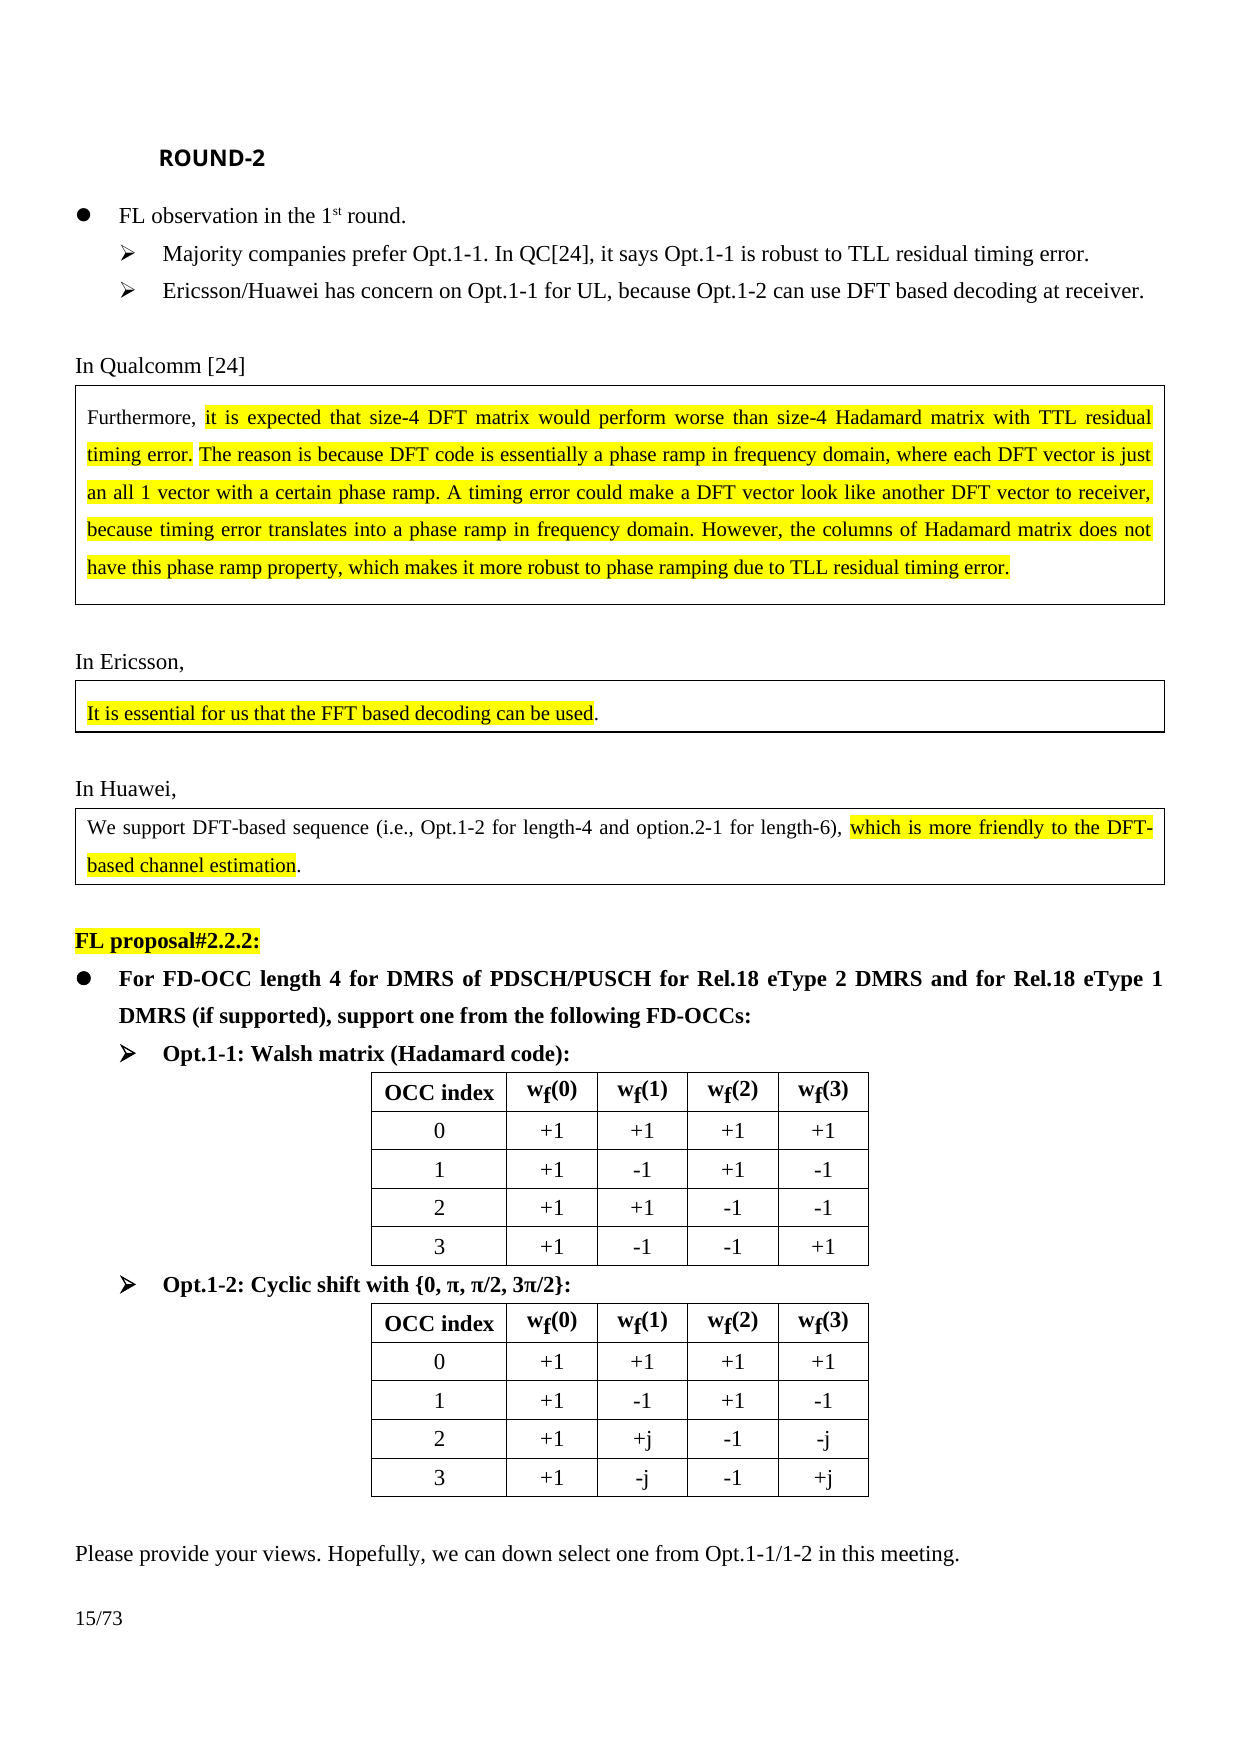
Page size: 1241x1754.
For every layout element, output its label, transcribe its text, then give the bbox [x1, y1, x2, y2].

table_cell -1 [598, 1150, 687, 1188]
table_header Furthermore, it is expected that size-4 DFT matrix would perform worse than size-4 Hadamard matrix with TTL residual timing error. The reason is because DFT code is essentially a phase ramp in frequency domain, where each DFT vector is just an all 1 vector with a certain phase ramp. A timing error could make a DFT vector look like another DFT vector to receiver, because timing error translates into a phase ramp in frequency domain. However, the columns of Hadamard matrix does not have this phase ramp property, which makes it more robust to phase ramping due to TLL residual timing error. [76, 386, 1164, 604]
list For FD-OCC length 4 for DMRS of PDSCH/PUSCH for Rel.18 eType 2 DMRS and for Rel.18 eType 1 DMRS (if supported), support one from the following FD-OCCs: [75, 959, 1165, 1034]
table_cell +1 [507, 1459, 597, 1496]
table_cell +1 [598, 1189, 687, 1226]
table_header wf(0) [507, 1073, 597, 1111]
table_cell +1 [507, 1420, 597, 1457]
table_cell 0 [372, 1112, 506, 1149]
table_cell +1 [507, 1343, 597, 1380]
list Majority companies prefer Opt.1-1. In QC[24], it says Opt.1-1 is robust to TLL residual timing error. [119, 234, 1165, 272]
table_cell 3 [372, 1459, 506, 1496]
table_header OCC index [372, 1073, 506, 1111]
list Opt.1-2: Cyclic shift with {0, π, π/2, 3π/2}: [119, 1266, 1165, 1303]
table_cell -1 [779, 1189, 868, 1226]
table_header It is essential for us that the FFT based decoding can be used. [76, 681, 1164, 731]
table_cell -j [598, 1459, 687, 1496]
table_cell +1 [507, 1189, 597, 1226]
table_cell 0 [372, 1343, 506, 1380]
table_cell -1 [598, 1381, 687, 1419]
table_cell +1 [779, 1112, 868, 1149]
table_cell -1 [688, 1420, 778, 1457]
table_cell +j [779, 1459, 868, 1496]
table_header wf(2) [688, 1304, 778, 1342]
table_cell 1 [372, 1381, 506, 1419]
text Please provide your views. Hopefully, we can down select one from Opt.1-1/1-2 in this meeting. [75, 1534, 1165, 1572]
table_header wf(1) [598, 1073, 687, 1111]
table_cell -1 [688, 1189, 778, 1226]
list Opt.1-1: Walsh matrix (Hadamard code): [119, 1034, 1165, 1072]
table_header wf(3) [779, 1304, 868, 1342]
table_header wf(1) [598, 1304, 687, 1342]
table_cell +1 [598, 1112, 687, 1149]
text FL proposal#2.2.2: [75, 922, 1165, 959]
table_cell -1 [779, 1150, 868, 1188]
table_cell +j [598, 1420, 687, 1457]
table_cell -1 [779, 1381, 868, 1419]
table_cell 3 [372, 1227, 506, 1265]
table_cell -1 [598, 1227, 687, 1265]
subtitle ROUND-2 [158, 138, 1165, 176]
table_cell +1 [688, 1112, 778, 1149]
table_cell +1 [779, 1227, 868, 1265]
table_cell 2 [372, 1420, 506, 1457]
table_cell -1 [688, 1459, 778, 1496]
table_header wf(0) [507, 1304, 597, 1342]
table_cell +1 [779, 1343, 868, 1380]
table_cell +1 [688, 1381, 778, 1419]
list Ericsson/Huawei has concern on Opt.1-1 for UL, because Opt.1-2 can use DFT based decoding at receiver. [119, 272, 1165, 309]
text In Qualcomm [24] [75, 347, 1165, 384]
table_cell +1 [507, 1150, 597, 1188]
text In Ericsson, [75, 643, 1165, 680]
table_cell +1 [507, 1112, 597, 1149]
table_cell 1 [372, 1150, 506, 1188]
table_cell +1 [507, 1227, 597, 1265]
table_cell -1 [688, 1227, 778, 1265]
table_cell +1 [507, 1381, 597, 1419]
table_header OCC index [372, 1304, 506, 1342]
table_cell +1 [598, 1343, 687, 1380]
table_cell +1 [688, 1150, 778, 1188]
table_header We support DFT-based sequence (i.e., Opt.1-2 for length-4 and option.2-1 for length-6), which is more friendly to the DFT-based channel estimation. [76, 809, 1164, 883]
list FL observation in the 1st round. [75, 197, 1165, 234]
text In Huawei, [75, 770, 1165, 807]
table_header wf(2) [688, 1073, 778, 1111]
table_cell +1 [688, 1343, 778, 1380]
table_cell 2 [372, 1189, 506, 1226]
table_header wf(3) [779, 1073, 868, 1111]
table_cell -j [779, 1420, 868, 1457]
